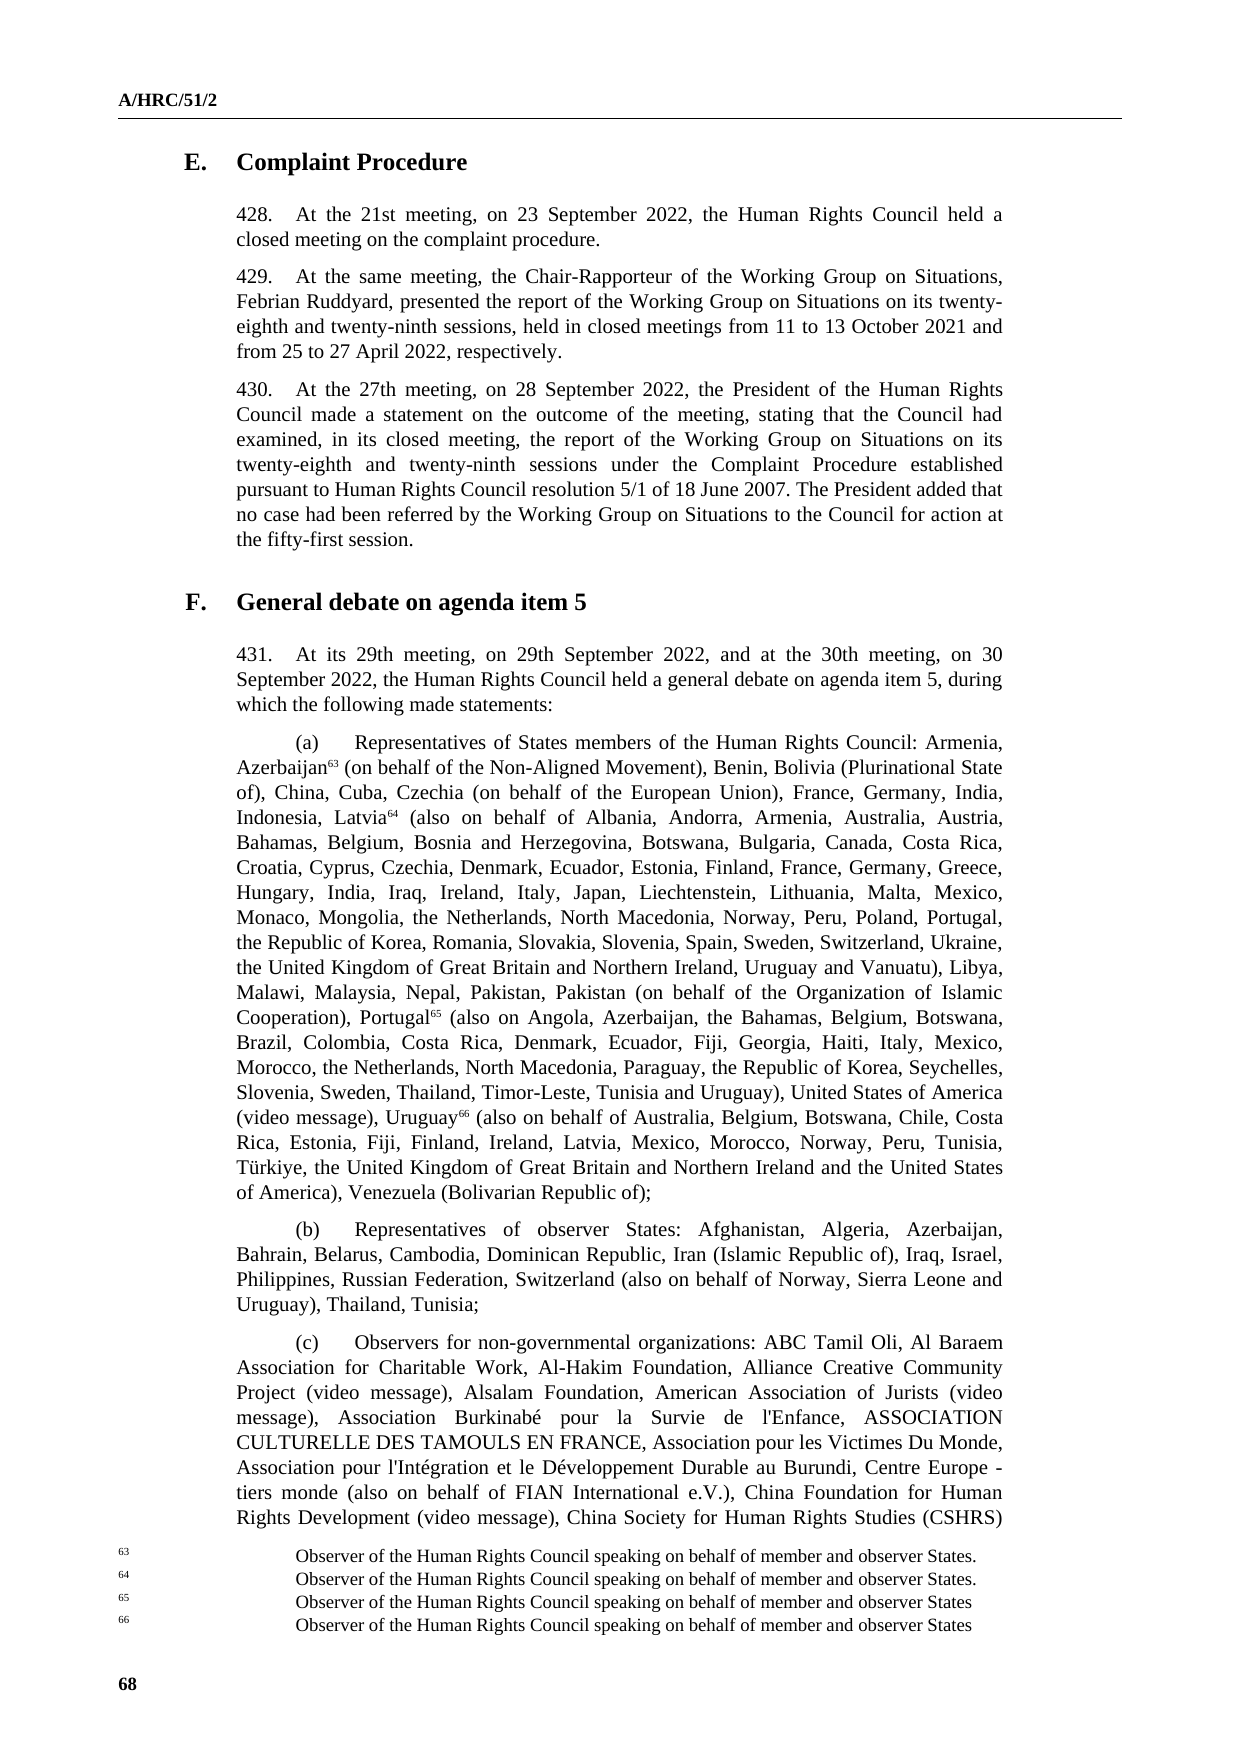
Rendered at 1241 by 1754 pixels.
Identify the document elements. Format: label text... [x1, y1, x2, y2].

list 430. At the 27th meeting, on 28 September 2022, the President of the Human Rights Council made a statement on the outcome of the meeting, stating that the Council had examined, in its closed meeting, the report of the Working Group on Situations on its twenty-eighth and twenty-ninth sessions under the Complaint Procedure established pursuant to Human Rights Council resolution 5/1 of 18 June 2007. The President added that no case had been referred by the Working Group on Situations to the Council for action at the fifty-first session. [236, 376, 1004, 551]
text (b) Representatives of observer States: Afghanistan, Algeria, Azerbaijan, Bahrain, Belarus, Cambodia, Dominican Republic, Iran (Islamic Republic of), Iraq, Israel, Philippines, Russian Federation, Switzerland (also on behalf of Norway, Sierra Leone and Uruguay), Thailand, Tunisia; [236, 1216, 1004, 1316]
list 431. At its 29th meeting, on 29th September 2022, and at the 30th meeting, on 30 September 2022, the Human Rights Council held a general debate on agenda item 5, during which the following made statements: [236, 641, 1004, 716]
text F. General debate on agenda item 5 [118, 588, 1004, 616]
list 428. At the 21st meeting, on 23 September 2022, the Human Rights Council held a closed meeting on the complaint procedure. [236, 201, 1004, 251]
text E. Complaint Procedure [118, 148, 1004, 176]
text (a) Representatives of States members of the Human Rights Council: Armenia, Azerbaijan (on behalf of the Non-Aligned Movement), Benin, Bolivia (Plurinational State of), China, Cuba, Czechia (on behalf of the European Union), France, Germany, India, Indonesia, Latvia (also on behalf of Albania, Andorra, Armenia, Australia, Austria, Bahamas, Belgium, Bosnia and Herzegovina, Botswana, Bulgaria, Canada, Costa Rica, Croatia, Cyprus, Czechia, Denmark, Ecuador, Estonia, Finland, France, Germany, Greece, Hungary, India, Iraq, Ireland, Italy, Japan, Liechtenstein, Lithuania, Malta, Mexico, Monaco, Mongolia, the Netherlands, North Macedonia, Norway, Peru, Poland, Portugal, the Republic of Korea, Romania, Slovakia, Slovenia, Spain, Sweden, Switzerland, Ukraine, the United Kingdom of Great Britain and Northern Ireland, Uruguay and Vanuatu), Libya, Malawi, Malaysia, Nepal, Pakistan, Pakistan (on behalf of the Organization of Islamic Cooperation), Portugal (also on Angola, Azerbaijan, the Bahamas, Belgium, Botswana, Brazil, Colombia, Costa Rica, Denmark, Ecuador, Fiji, Georgia, Haiti, Italy, Mexico, Morocco, the Netherlands, North Macedonia, Paraguay, the Republic of Korea, Seychelles, Slovenia, Sweden, Thailand, Timor-Leste, Tunisia and Uruguay), United States of America (video message), Uruguay (also on behalf of Australia, Belgium, Botswana, Chile, Costa Rica, Estonia, Fiji, Finland, Ireland, Latvia, Mexico, Morocco, Norway, Peru, Tunisia, Türkiye, the United Kingdom of Great Britain and Northern Ireland and the United States of America), Venezuela (Bolivarian Republic of); [236, 729, 1004, 1204]
list 429. At the same meeting, the Chair-Rapporteur of the Working Group on Situations, Febrian Ruddyard, presented the report of the Working Group on Situations on its twenty-eighth and twenty-ninth sessions, held in closed meetings from 11 to 13 October 2021 and from 25 to 27 April 2022, respectively. [236, 263, 1004, 363]
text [236, 1329, 1004, 1529]
